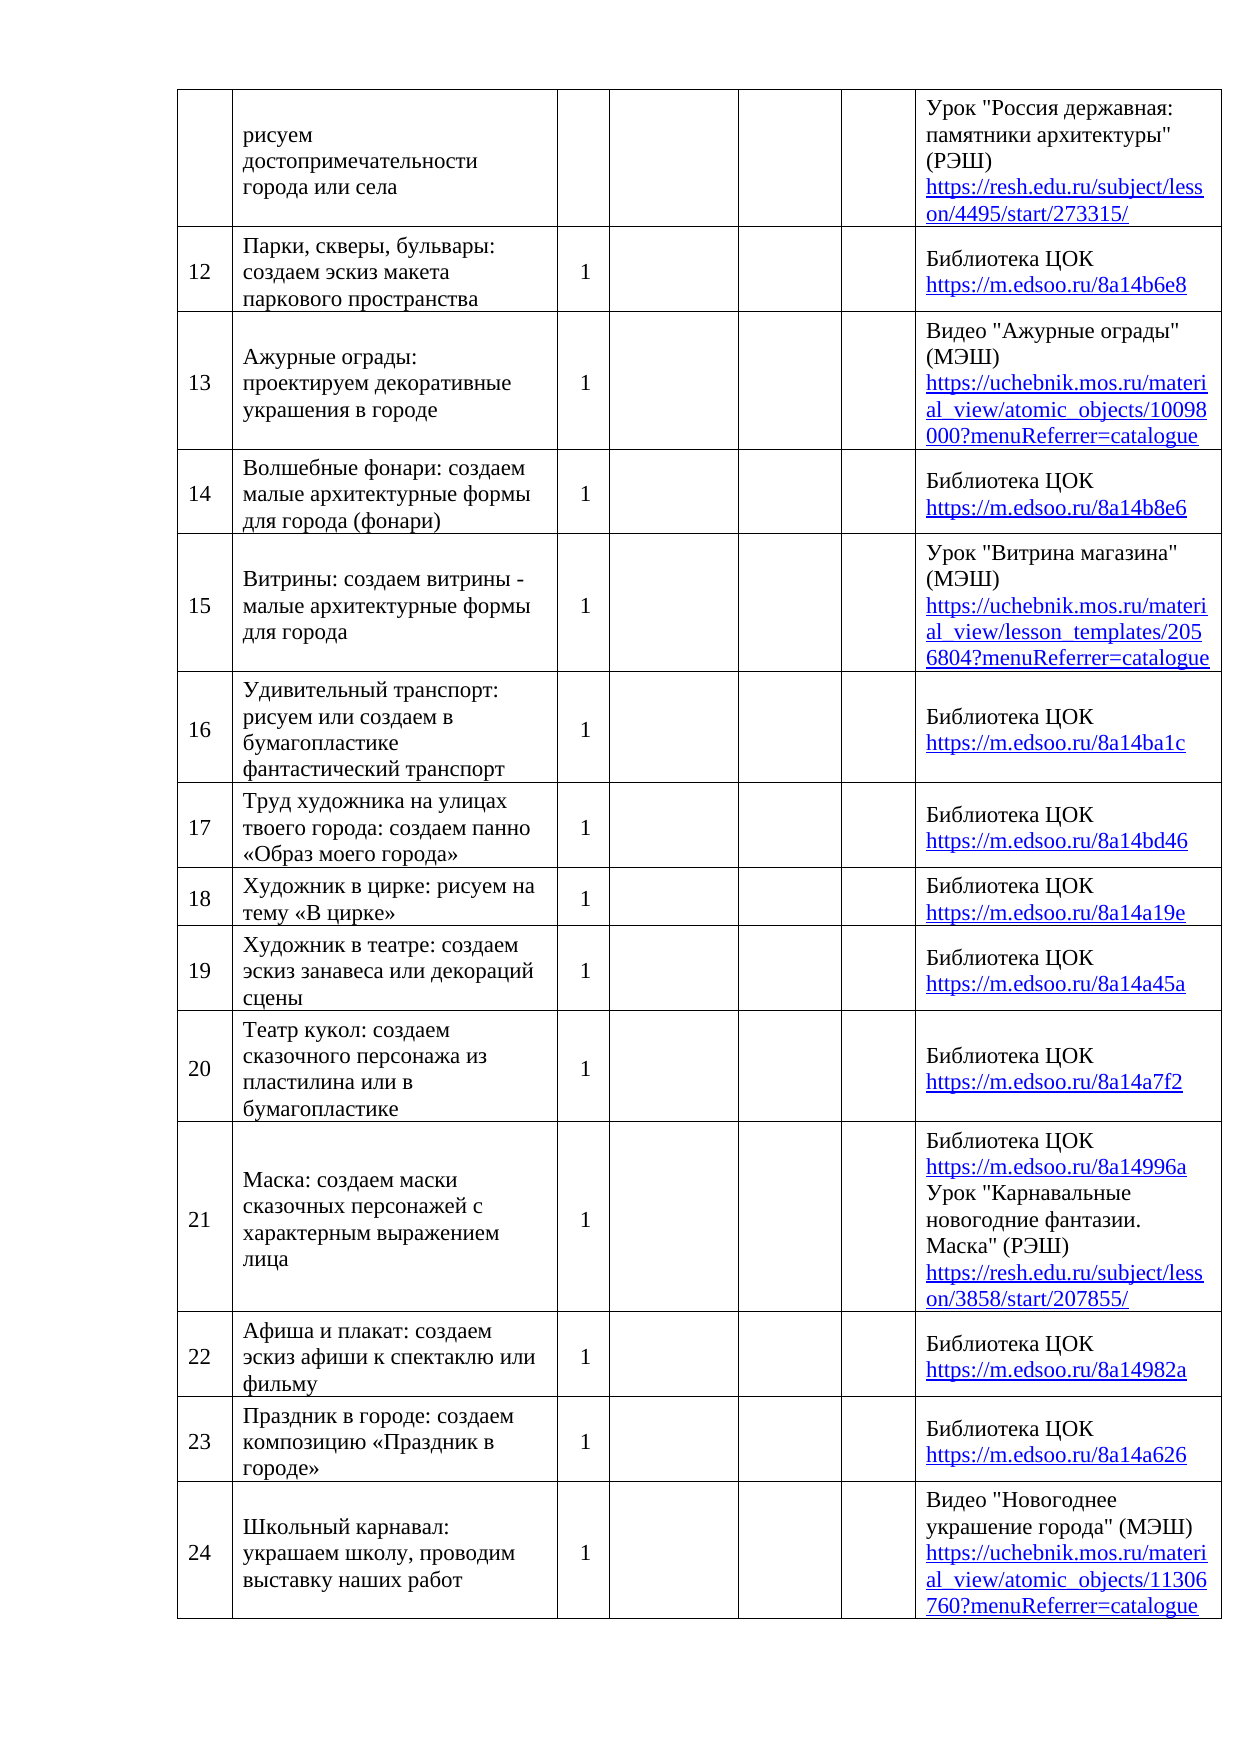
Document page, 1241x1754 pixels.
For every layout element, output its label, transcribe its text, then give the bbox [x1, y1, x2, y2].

table_cell [739, 672, 841, 782]
table_cell Библиотека ЦОК https://m.edsoo.ru/8a14a626 [916, 1397, 1221, 1481]
table_cell [842, 90, 915, 226]
table_cell Видео "Ажурные ограды" (МЭШ) https://uchebnik.mos.ru/material_view/atomic_objects/10098000?menuReferrer=catalogue [916, 312, 1221, 448]
table_cell Урок "Витрина магазина" (МЭШ) https://uchebnik.mos.ru/material_view/lesson_templates/2056804?menuReferrer=catalogue [916, 534, 1221, 671]
table_cell [610, 783, 738, 867]
table_cell [610, 1122, 738, 1311]
table_cell 11 [178, 90, 232, 226]
table_cell 1 [558, 926, 609, 1010]
table_cell [739, 1482, 841, 1618]
table_cell [739, 1122, 841, 1311]
table_cell Театр кукол: создаем сказочного персонажа из пластилина или в бумагопластике [233, 1011, 557, 1121]
table_cell Парки, скверы, бульвары: создаем эскиз макета паркового пространства [233, 227, 557, 311]
table_cell [842, 926, 915, 1010]
table_cell 19 [178, 926, 232, 1010]
table_cell 22 [178, 1312, 232, 1396]
table_cell [842, 534, 915, 671]
table_cell 1 [558, 1122, 609, 1311]
table_cell [739, 312, 841, 448]
table_cell Библиотека ЦОК https://m.edsoo.ru/8a14bd46 [916, 783, 1221, 867]
table_cell Удивительный транспорт: рисуем или создаем в бумагопластике фантастический транспорт [233, 672, 557, 782]
table_cell [610, 672, 738, 782]
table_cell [916, 90, 1221, 226]
table_cell 18 [178, 868, 232, 925]
table_cell 20 [178, 1011, 232, 1121]
table_cell 16 [178, 672, 232, 782]
table_cell 1 [558, 534, 609, 671]
table_cell [842, 1397, 915, 1481]
table_cell [610, 1482, 738, 1618]
table_cell 15 [178, 534, 232, 671]
table_cell 13 [178, 312, 232, 448]
table_cell 21 [178, 1122, 232, 1311]
table_cell [610, 534, 738, 671]
table_cell Витрины: создаем витрины - малые архитектурные формы для города [233, 534, 557, 671]
table_cell [610, 1011, 738, 1121]
table_cell Ажурные ограды: проектируем декоративные украшения в городе [233, 312, 557, 448]
table_cell [842, 1482, 915, 1618]
table_cell [739, 227, 841, 311]
table_cell 1 [558, 672, 609, 782]
table_cell Праздник в городе: создаем композицию «Праздник в городе» [233, 1397, 557, 1481]
table_cell [610, 926, 738, 1010]
table_cell [610, 1397, 738, 1481]
table_cell [610, 312, 738, 448]
table_cell [842, 672, 915, 782]
table_cell Художник в театре: создаем эскиз занавеса или декораций сцены [233, 926, 557, 1010]
table_cell 1 [558, 312, 609, 448]
table_cell 1 [558, 90, 609, 226]
table_cell [842, 227, 915, 311]
table_cell Художник в цирке: рисуем на тему «В цирке» [233, 868, 557, 925]
table_cell Маска: создаем маски сказочных персонажей с характерным выражением лица [233, 1122, 557, 1311]
table_cell [610, 1312, 738, 1396]
table_cell 1 [558, 868, 609, 925]
table_cell Библиотека ЦОК https://m.edsoo.ru/8a14996a Урок "Карнавальные новогодние фантазии. Маска" (РЭШ) https://resh.edu.ru/subject/lesson/3858/start/207855/ [916, 1122, 1221, 1311]
table_cell 1 [558, 227, 609, 311]
table_cell [739, 1011, 841, 1121]
table_cell [842, 783, 915, 867]
table_cell [739, 1397, 841, 1481]
table_cell 1 [558, 1312, 609, 1396]
table_cell Библиотека ЦОК https://m.edsoo.ru/8a14b6e8 [916, 227, 1221, 311]
table_cell [610, 227, 738, 311]
table_cell [739, 783, 841, 867]
table_cell [842, 1122, 915, 1311]
table_cell [739, 450, 841, 533]
table_cell Библиотека ЦОК https://m.edsoo.ru/8a14ba1c [916, 672, 1221, 782]
table_cell [842, 1011, 915, 1121]
table_cell Библиотека ЦОК https://m.edsoo.ru/8a14a45a [916, 926, 1221, 1010]
table_cell Библиотека ЦОК https://m.edsoo.ru/8a14a19e [916, 868, 1221, 925]
table_cell [842, 1312, 915, 1396]
table_cell [610, 90, 738, 226]
table_cell 24 [178, 1482, 232, 1618]
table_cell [233, 90, 557, 226]
table_cell Библиотека ЦОК https://m.edsoo.ru/8a14b8e6 [916, 450, 1221, 533]
table_cell [842, 450, 915, 533]
table_cell 12 [178, 227, 232, 311]
table_cell [739, 90, 841, 226]
table_cell Библиотека ЦОК https://m.edsoo.ru/8a14a7f2 [916, 1011, 1221, 1121]
table_cell [610, 450, 738, 533]
table_cell 17 [178, 783, 232, 867]
table_cell 23 [178, 1397, 232, 1481]
table_cell 1 [558, 450, 609, 533]
table_cell 1 [558, 1482, 609, 1618]
table_cell 1 [558, 1397, 609, 1481]
table_cell 14 [178, 450, 232, 533]
table_cell [842, 312, 915, 448]
table_cell Школьный карнавал: украшаем школу, проводим выставку наших работ [233, 1482, 557, 1618]
table_cell 1 [558, 783, 609, 867]
table_cell [842, 868, 915, 925]
table_cell [739, 926, 841, 1010]
table_cell Библиотека ЦОК https://m.edsoo.ru/8a14982a [916, 1312, 1221, 1396]
table_cell Волшебные фонари: создаем малые архитектурные формы для города (фонари) [233, 450, 557, 533]
table_cell 1 [558, 1011, 609, 1121]
table_cell Видео "Новогоднее украшение города" (МЭШ) https://uchebnik.mos.ru/material_view/atomic_objects/11306760?menuReferrer=catalogue [916, 1482, 1221, 1618]
table_cell Афиша и плакат: создаем эскиз афиши к спектаклю или фильму [233, 1312, 557, 1396]
table_cell [739, 1312, 841, 1396]
table_cell [610, 868, 738, 925]
table_cell Труд художника на улицах твоего города: создаем панно «Образ моего города» [233, 783, 557, 867]
table_cell [739, 534, 841, 671]
table_cell [739, 868, 841, 925]
